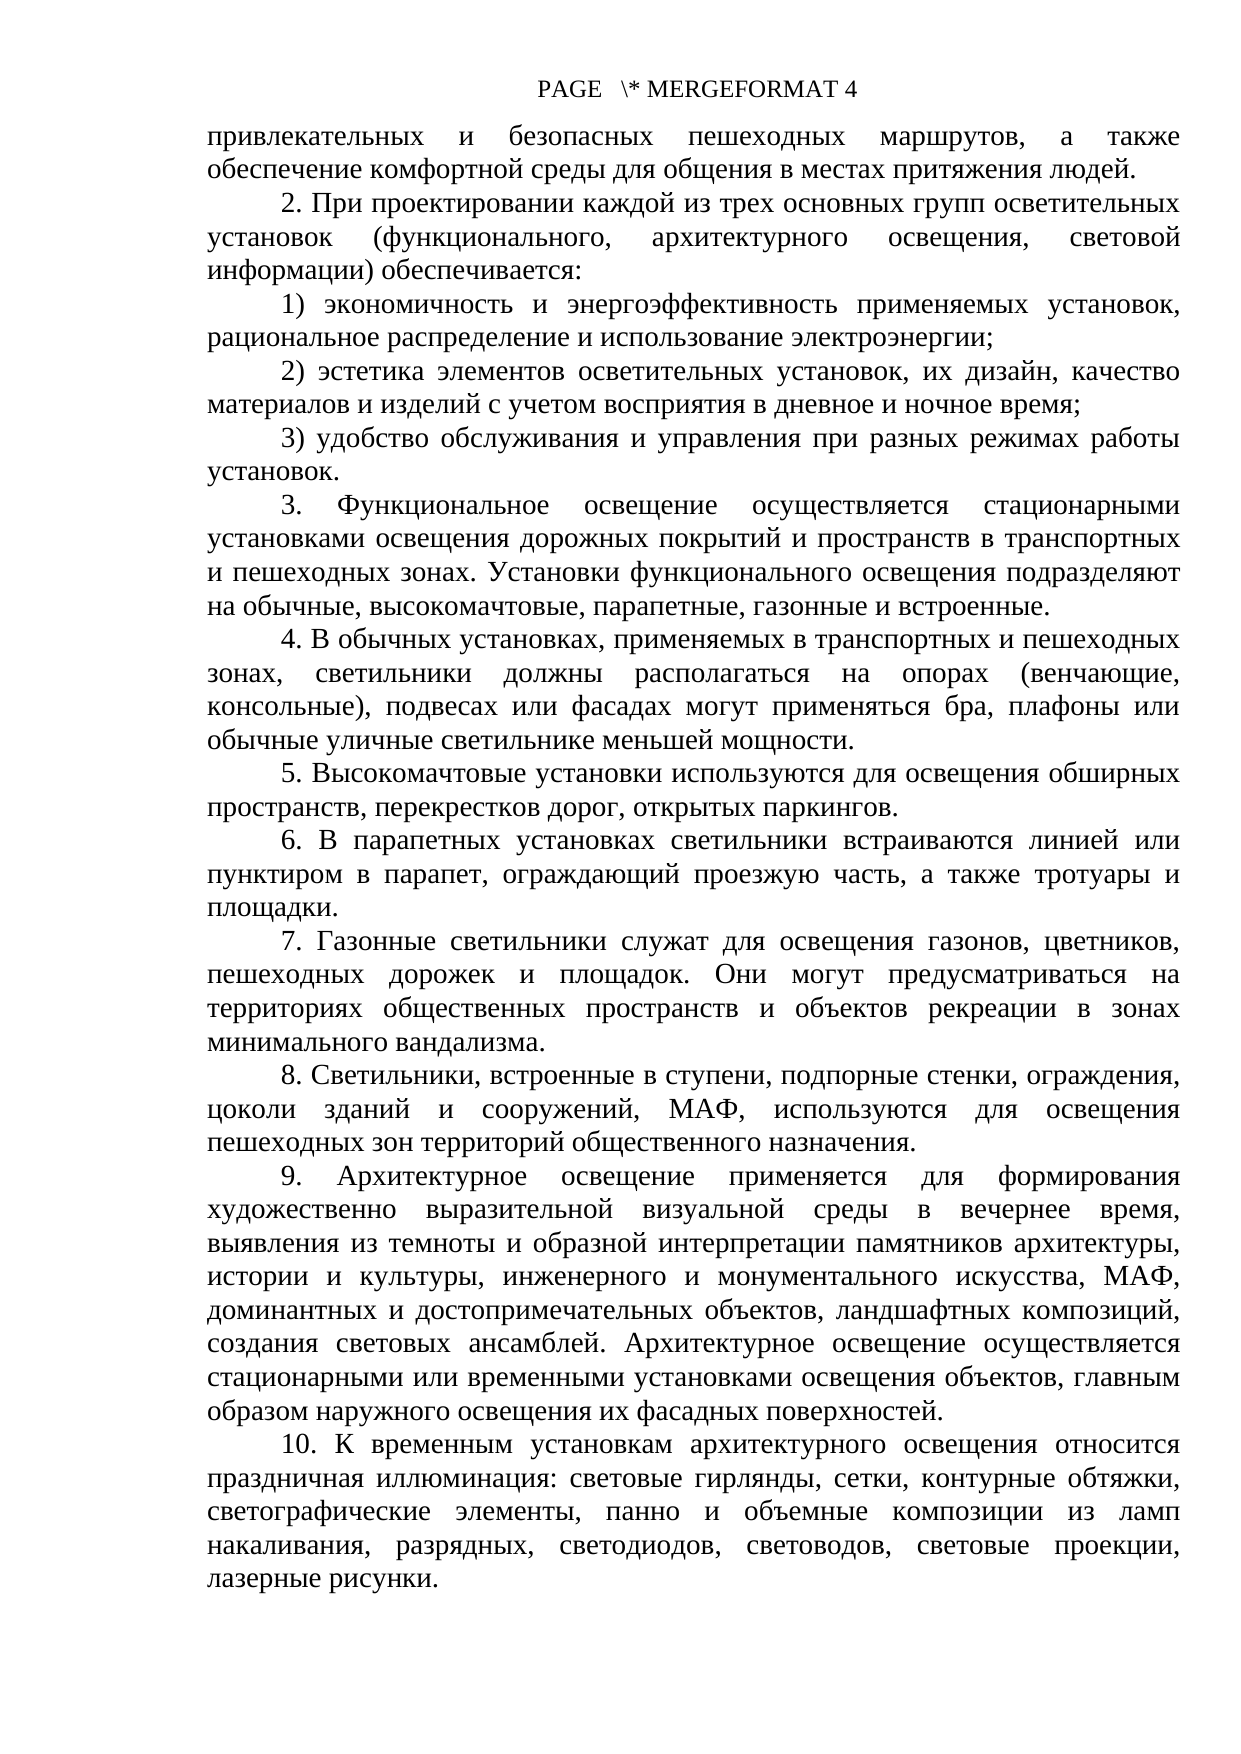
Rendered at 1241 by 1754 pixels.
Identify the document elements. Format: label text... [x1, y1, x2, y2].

text 7. Газонные светильники служат для освещения газонов, цветников, пешеходных дорожек и площадок. Они могут предусматриваться на территориях общественных пространств и объектов рекреации в зонах минимального вандализма. [207, 923, 1181, 1057]
text 9. Архитектурное освещение применяется для формирования художественно выразительной визуальной среды в вечернее время, выявления из темноты и образной интерпретации памятников архитектуры, истории и культуры, инженерного и монументального искусства, МАФ, доминантных и достопримечательных объектов, ландшафтных композиций, создания световых ансамблей. Архитектурное освещение осуществляется стационарными или временными установками освещения объектов, главным образом наружного освещения их фасадных поверхностей. [207, 1158, 1181, 1426]
text 4. В обычных установках, применяемых в транспортных и пешеходных зонах, светильники должны располагаться на опорах (венчающие, консольные), подвесах или фасадах могут применяться бра, плафоны или обычные уличные светильнике меньшей мощности. [207, 621, 1181, 755]
text 1) экономичность и энергоэффективность применяемых установок, рациональное распределение и использование электроэнергии; [207, 286, 1181, 353]
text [207, 118, 1181, 185]
text 3. Функциональное освещение осуществляется стационарными установками освещения дорожных покрытий и пространств в транспортных и пешеходных зонах. Установки функционального освещения подразделяют на обычные, высокомачтовые, парапетные, газонные и встроенные. [207, 487, 1181, 621]
text 3) удобство обслуживания и управления при разных режимах работы установок. [207, 420, 1181, 487]
text 5. Высокомачтовые установки используются для освещения обширных пространств, перекрестков дорог, открытых паркингов. [207, 755, 1181, 822]
text 8. Светильники, встроенные в ступени, подпорные стенки, ограждения, цоколи зданий и сооружений, МАФ, используются для освещения пешеходных зон территорий общественного назначения. [207, 1057, 1181, 1158]
text 10. К временным установкам архитектурного освещения относится праздничная иллюминация: световые гирлянды, сетки, контурные обтяжки, светографические элементы, панно и объемные композиции из ламп накаливания, разрядных, светодиодов, световодов, световые проекции, лазерные рисунки. [207, 1426, 1181, 1594]
text 6. В парапетных установках светильники встраиваются линией или пунктиром в парапет, ограждающий проезжую часть, а также тротуары и площадки. [207, 822, 1181, 923]
text 2) эстетика элементов осветительных установок, их дизайн, качество материалов и изделий с учетом восприятия в дневное и ночное время; [207, 353, 1181, 420]
text 2. При проектировании каждой из трех основных групп осветительных установок (функционального, архитектурного освещения, световой информации) обеспечивается: [207, 185, 1181, 286]
